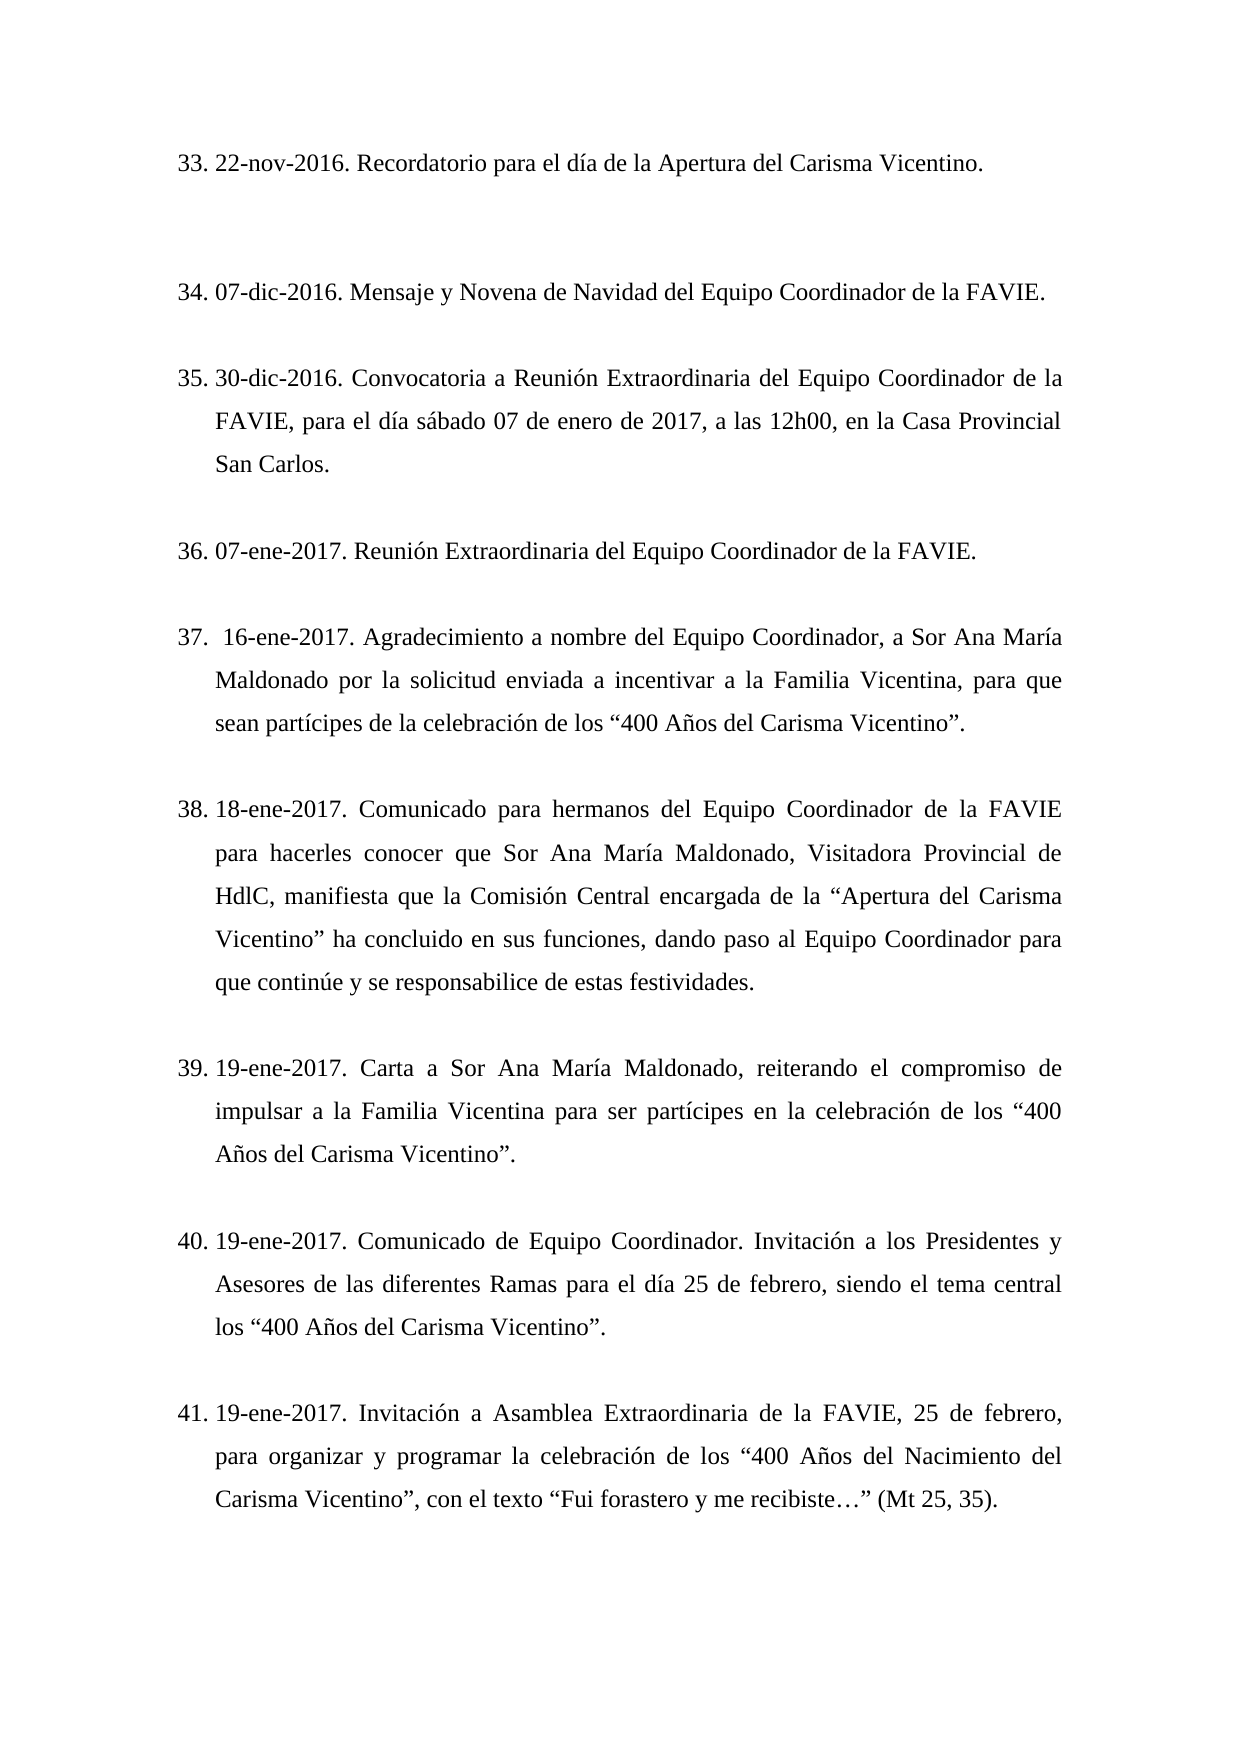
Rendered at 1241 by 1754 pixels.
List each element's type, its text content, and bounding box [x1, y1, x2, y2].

list 19-ene-2017. Invitación a Asamblea Extraordinaria de la FAVIE, 25 de febrero, para organizar y programar la celebración de los “400 Años del Nacimiento del Carisma Vicentino”, con el texto “Fui forastero y me recibiste…” (Mt 25, 35). [177, 1398, 1063, 1513]
list 19-ene-2017. Comunicado de Equipo Coordinador. Invitación a los Presidentes y Asesores de las diferentes Ramas para el día 25 de febrero, siendo el tema central los “400 Años del Carisma Vicentino”. [177, 1226, 1063, 1341]
list 30-dic-2016. Convocatoria a Reunión Extraordinaria del Equipo Coordinador de la FAVIE, para el día sábado 07 de enero de 2017, a las 12h00, en la Casa Provincial San Carlos. [177, 363, 1063, 478]
list 18-ene-2017. Comunicado para hermanos del Equipo Coordinador de la FAVIE para hacerles conocer que Sor Ana María Maldonado, Visitadora Provincial de HdlC, manifiesta que la Comisión Central encargada de la “Apertura del Carisma Vicentino” ha concluido en sus funciones, dando paso al Equipo Coordinador para que continúe y se responsabilice de estas festividades. [177, 794, 1063, 996]
list 16-ene-2017. Agradecimiento a nombre del Equipo Coordinador, a Sor Ana María Maldonado por la solicitud enviada a incentivar a la Familia Vicentina, para que sean partícipes de la celebración de los “400 Años del Carisma Vicentino”. [177, 622, 1063, 737]
list 19-ene-2017. Carta a Sor Ana María Maldonado, reiterando el compromiso de impulsar a la Familia Vicentina para ser partícipes en la celebración de los “400 Años del Carisma Vicentino”. [177, 1053, 1063, 1168]
list 22-nov-2016. Recordatorio para el día de la Apertura del Carisma Vicentino. [177, 148, 1063, 176]
list 07-ene-2017. Reunión Extraordinaria del Equipo Coordinador de la FAVIE. [177, 536, 1063, 564]
list 07-dic-2016. Mensaje y Novena de Navidad del Equipo Coordinador de la FAVIE. [177, 277, 1063, 306]
